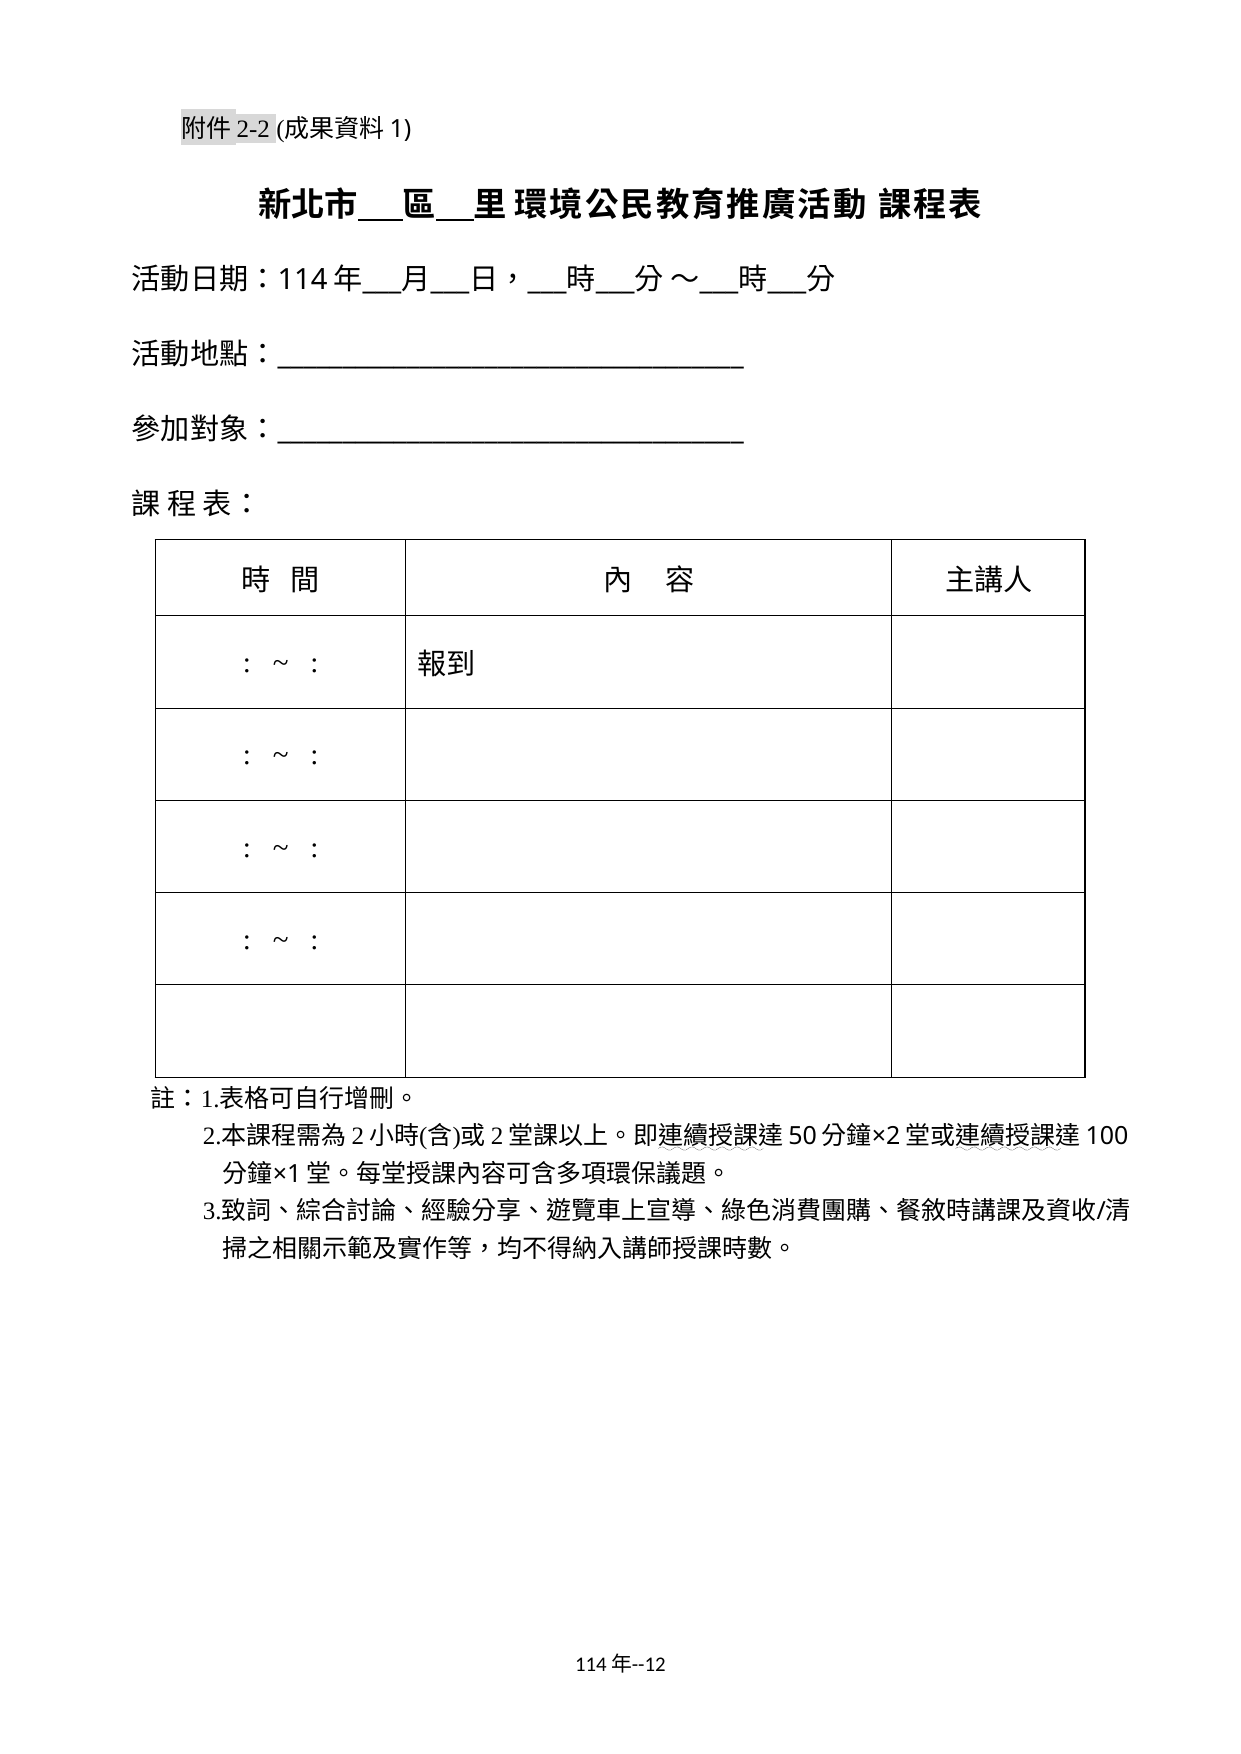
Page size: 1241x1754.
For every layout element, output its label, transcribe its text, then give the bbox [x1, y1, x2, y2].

table_cell [892, 709, 1084, 800]
text 課 程 表： [131, 464, 1134, 539]
text 3.不申請費用者，此頁資料免填附。附件2-2 (成果資料1) [181, 108, 1134, 145]
table_cell : ~ : [156, 616, 405, 707]
table_cell 報到 [406, 616, 891, 707]
table_header 時 間 [156, 540, 405, 615]
text 3.致詞、綜合討論、經驗分享、遊覽車上宣導、綠色消費團購、餐敘時講課及資收/清掃之相關示範及實作等，均不得納入講師授課時數。 [203, 1190, 1134, 1265]
table_header 主講人 [892, 540, 1084, 615]
table_cell [892, 801, 1084, 892]
table_cell : ~ : [156, 709, 405, 800]
table_header 內 容 [406, 540, 891, 615]
table_cell [406, 985, 891, 1077]
text 2.本課程需為2小時(含)或2堂課以上。即連續授課達50分鐘×2堂或連續授課達100分鐘×1堂。每堂授課內容可含多項環保議題。 [203, 1115, 1134, 1190]
text 新北市 區 里 環境公民教育推廣活動 課程表 [106, 164, 1134, 239]
table_cell [406, 893, 891, 984]
text 參加對象：____________________________________ [131, 389, 1134, 464]
table_cell [406, 801, 891, 892]
table_cell [892, 893, 1084, 984]
table_cell : ~ : [156, 801, 405, 892]
text 註：1.表格可自行增刪。 [151, 1078, 1134, 1115]
table_cell [892, 616, 1084, 707]
text 活動日期：114年___月___日，___時___分 ～___時___分 [131, 239, 1134, 314]
table_cell [892, 985, 1084, 1077]
table_cell [406, 709, 891, 800]
table_cell : ~ : [156, 893, 405, 984]
table_cell [156, 985, 405, 1077]
text 活動地點：____________________________________ [131, 314, 1134, 389]
